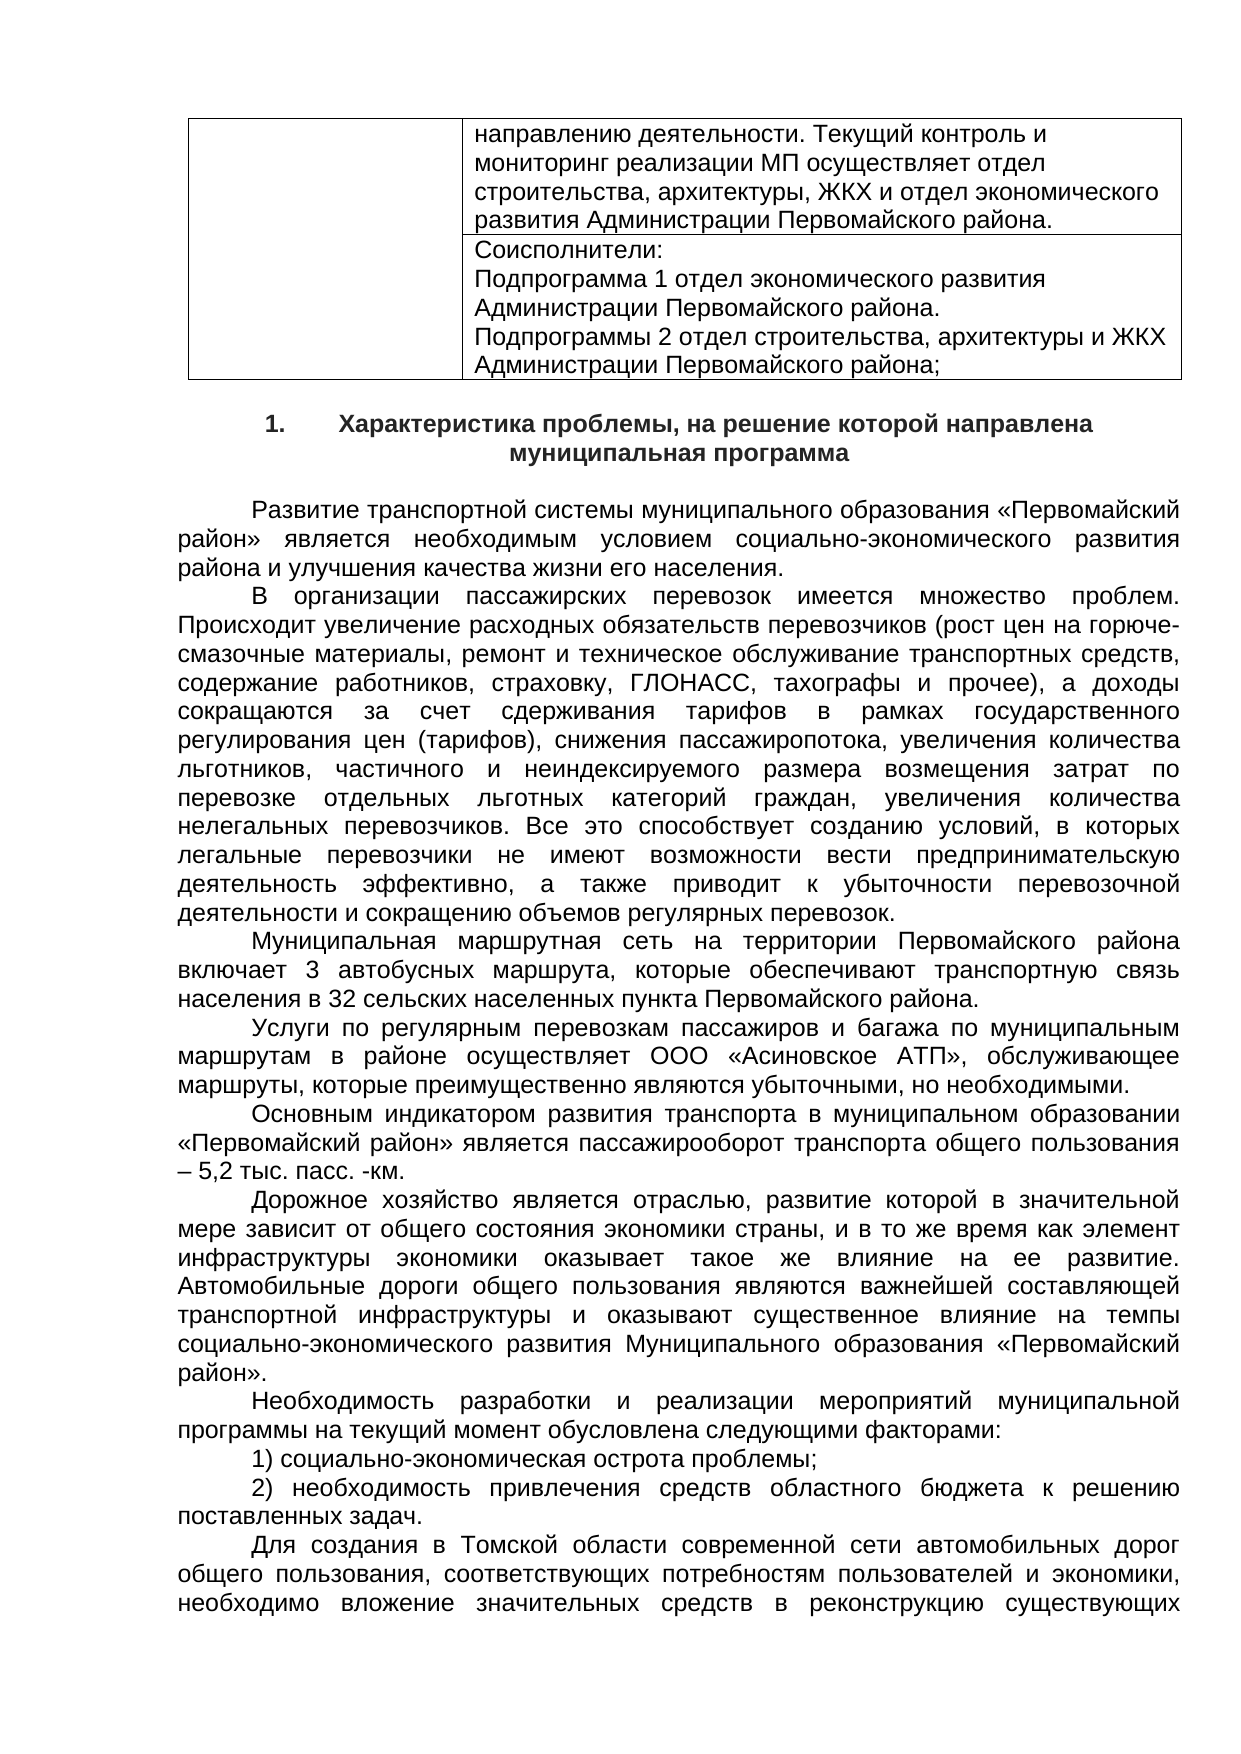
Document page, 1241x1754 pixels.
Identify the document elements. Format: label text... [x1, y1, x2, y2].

text Необходимость разработки и реализации мероприятий муниципальной программы на текущий момент обусловлена следующими факторами: [177, 1386, 1181, 1444]
text Основным индикатором развития транспорта в муниципальном образовании «Первомайский район» является пассажирооборот транспорта общего пользования – 5,2 тыс. пасс. -км. [177, 1099, 1181, 1185]
list Характеристика проблемы, на решение которой направлена муниципальная программа [177, 409, 1181, 466]
text В организации пассажирских перевозок имеется множество проблем. Происходит увеличение расходных обязательств перевозчиков (рост цен на горюче-смазочные материалы, ремонт и техническое обслуживание транспортных средств, содержание работников, страховку, ГЛОНАСС, тахографы и прочее), а доходы сокращаются за счет сдерживания тарифов в рамках государственного регулирования цен (тарифов), снижения пассажиропотока, увеличения количества льготников, частичного и неиндексируемого размера возмещения затрат по перевозке отдельных льготных категорий граждан, увеличения количества нелегальных перевозчиков. Все это способствует созданию условий, в которых легальные перевозчики не имеют возможности вести предпринимательскую деятельность эффективно, а также приводит к убыточности перевозочной деятельности и сокращению объемов регулярных перевозок. [177, 581, 1181, 926]
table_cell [463, 119, 1181, 234]
text Дорожное хозяйство является отраслью, развитие которой в значительной мере зависит от общего состояния экономики страны, и в то же время как элемент инфраструктуры экономики оказывает такое же влияние на ее развитие. Автомобильные дороги общего пользования являются важнейшей составляющей транспортной инфраструктуры и оказывают существенное влияние на темпы социально-экономического развития Муниципального образования «Первомайский район». [177, 1185, 1181, 1386]
text Развитие транспортной системы муниципального образования «Первомайский район» является необходимым условием социально-экономического развития района и улучшения качества жизни его населения. [177, 495, 1181, 581]
text 1) социально-экономическая острота проблемы; [177, 1444, 1181, 1472]
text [177, 1530, 1181, 1616]
text 2) необходимость привлечения средств областного бюджета к решению поставленных задач. [177, 1472, 1181, 1530]
text Услуги по регулярным перевозкам пассажиров и багажа по муниципальным маршрутам в районе осуществляет ООО «Асиновское АТП», обслуживающее маршруты, которые преимущественно являются убыточными, но необходимыми. [177, 1012, 1181, 1099]
text Муниципальная маршрутная сеть на территории Первомайского района включает 3 автобусных маршрута, которые обеспечивают транспортную связь населения в 32 сельских населенных пункта Первомайского района. [177, 926, 1181, 1012]
table_cell Соисполнители: Подпрограмма 1 отдел экономического развития Администрации Первомайского района. Подпрограммы 2 отдел строительства, архитектуры и ЖКХ Администрации Первомайского района; [463, 235, 1181, 379]
